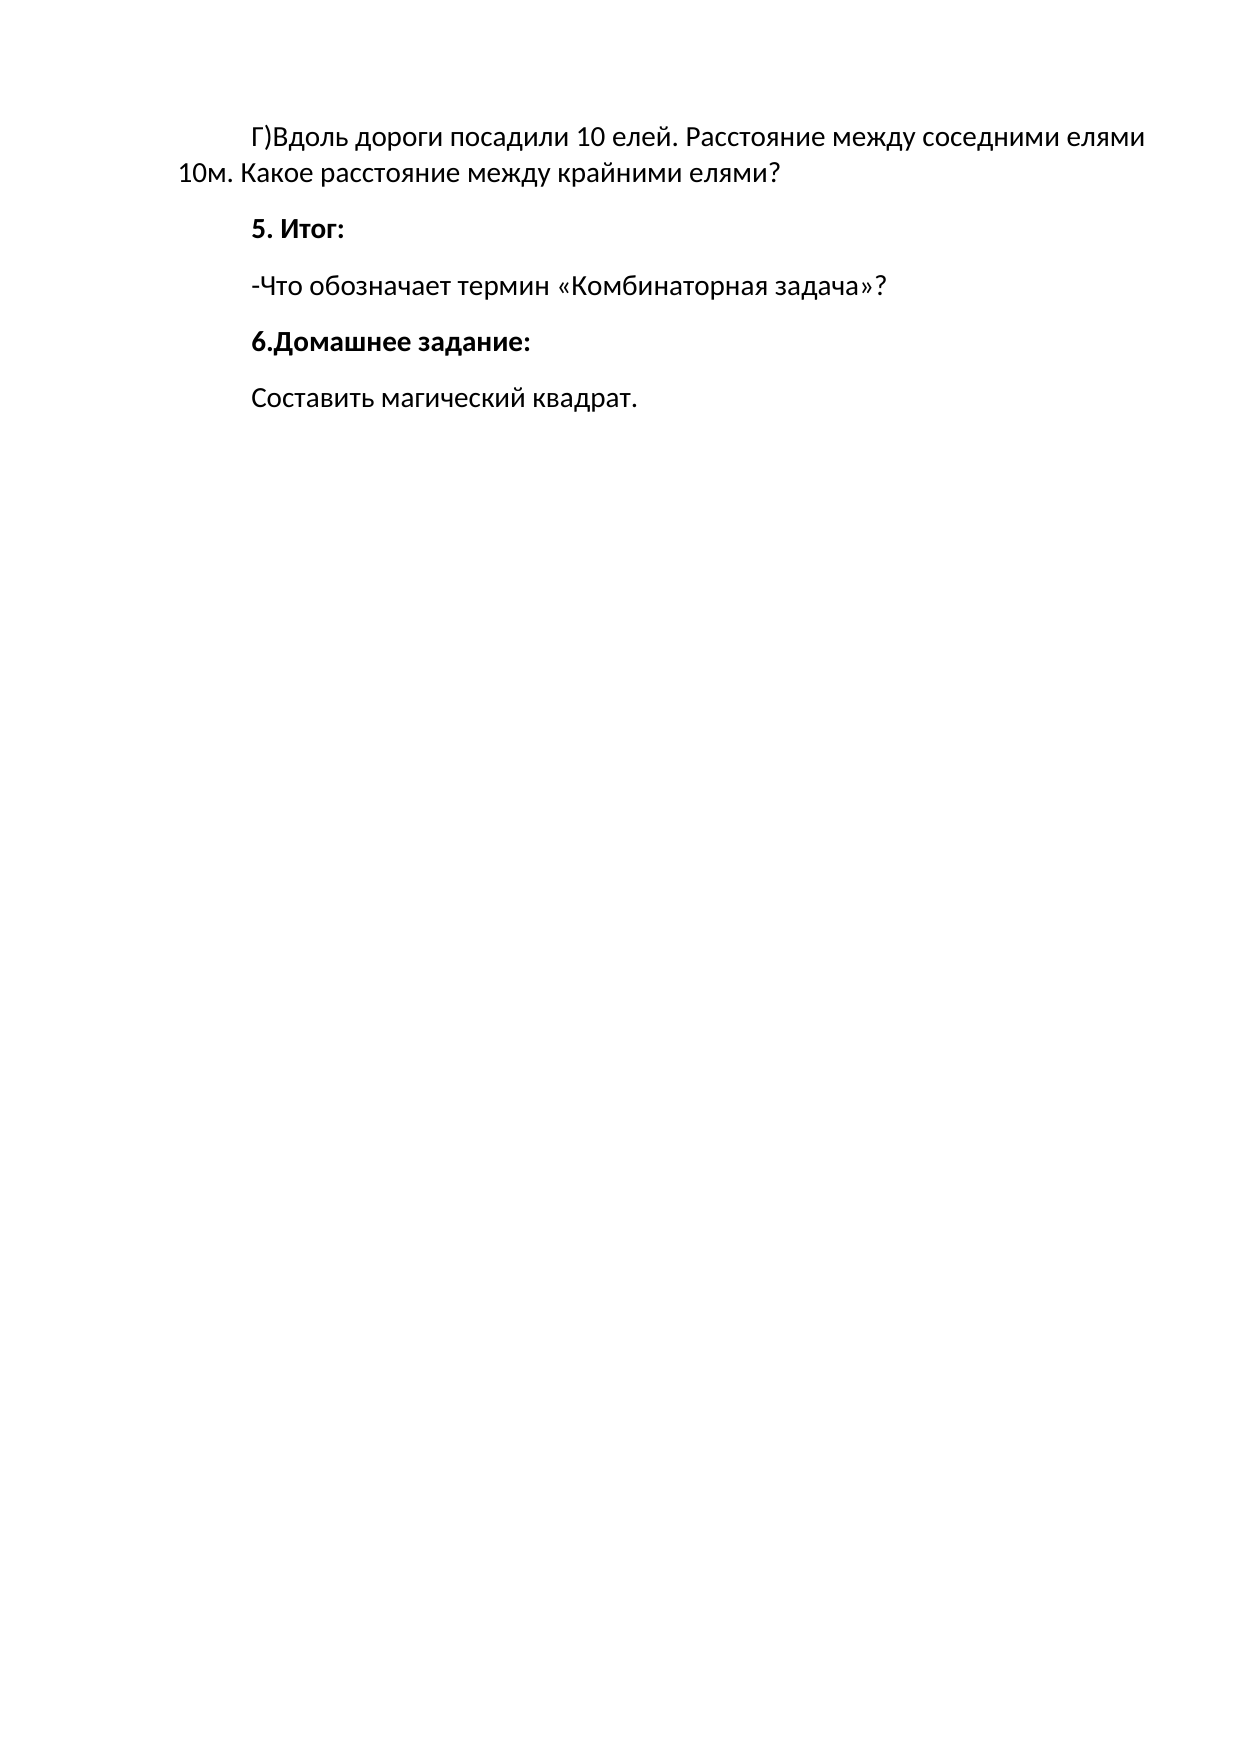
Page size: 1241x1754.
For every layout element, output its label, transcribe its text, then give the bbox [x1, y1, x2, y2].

text Г)Вдоль дороги посадили 10 елей. Расстояние между соседними елями 10м. Какое расстояние между крайними елями? [177, 118, 1152, 189]
text Составить магический квадрат. [177, 379, 1152, 415]
text 5. Итог: [177, 210, 1152, 246]
text 6.Домашнее задание: [177, 323, 1152, 359]
text -Что обозначает термин «Комбинаторная задача»? [177, 267, 1152, 302]
